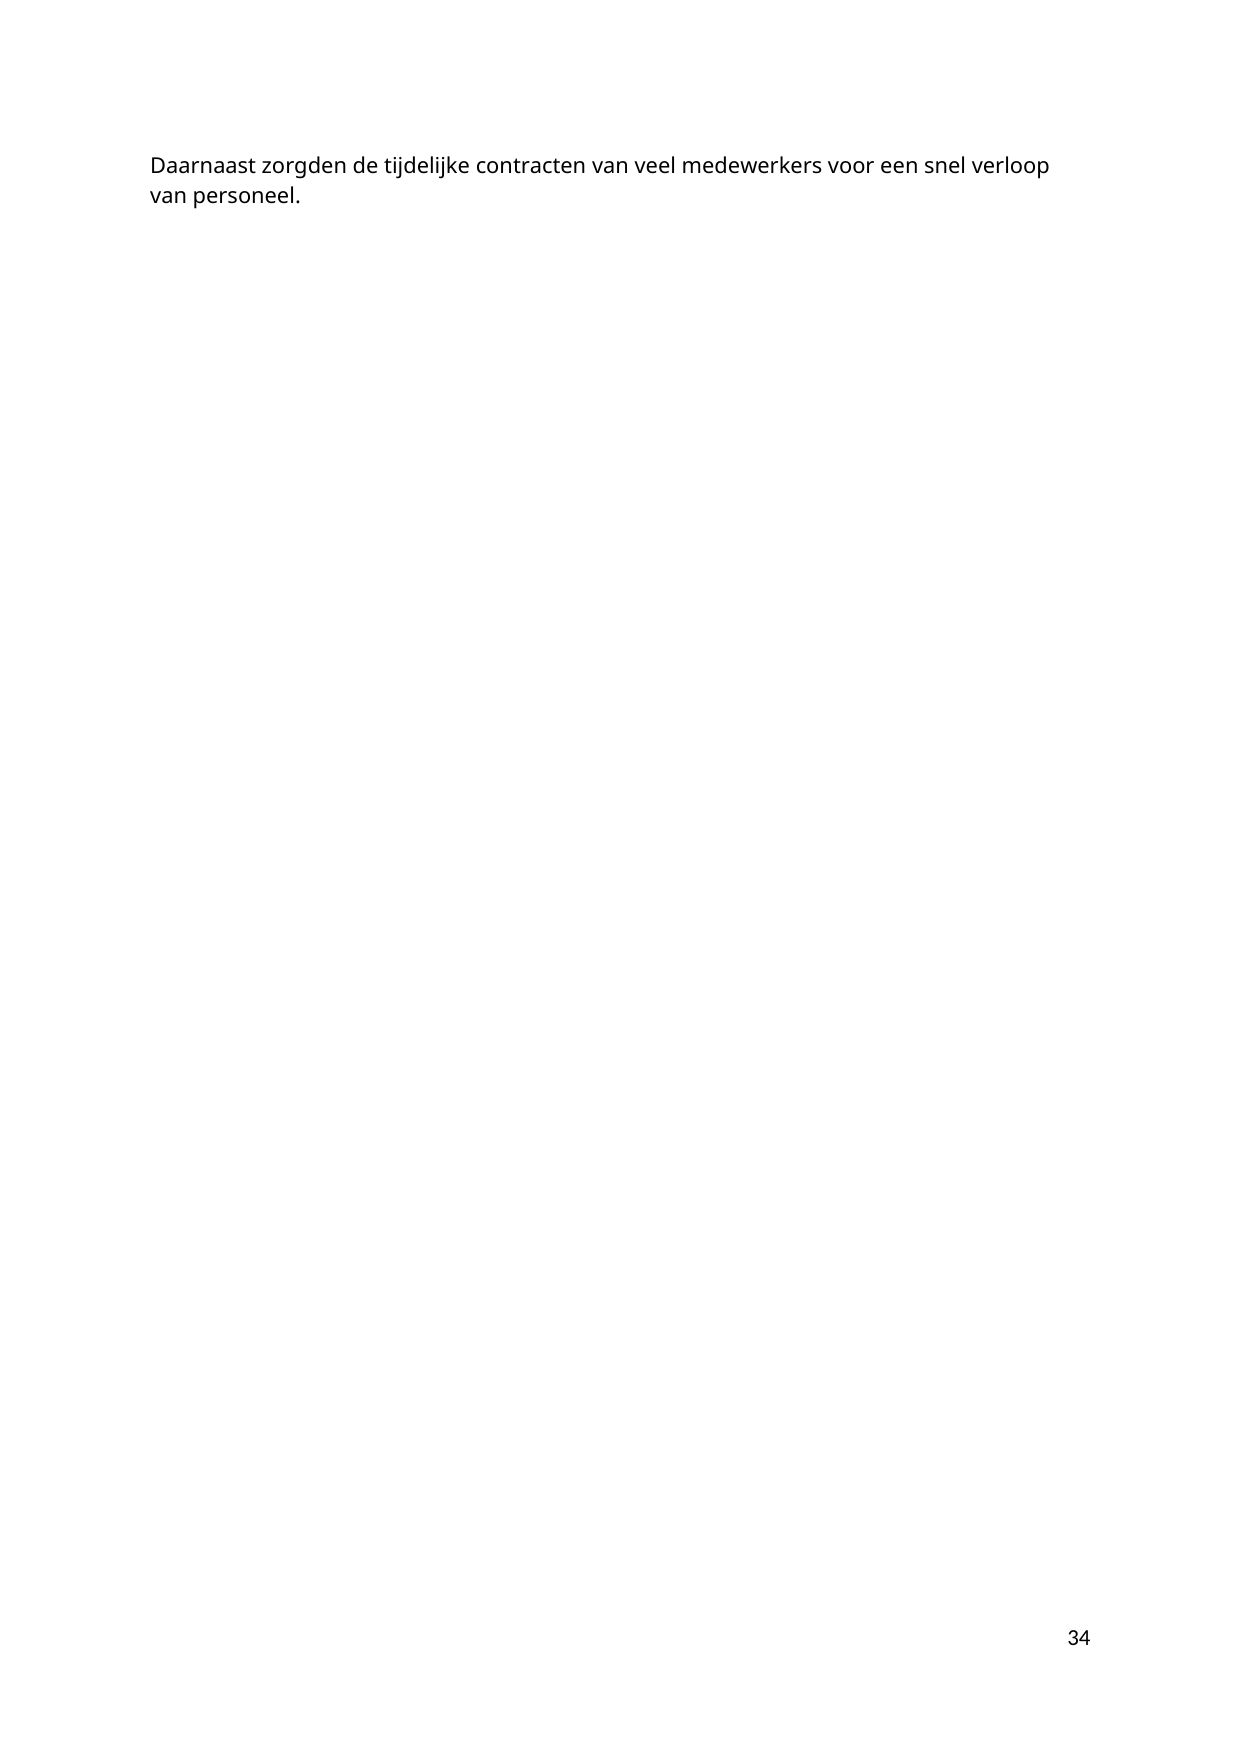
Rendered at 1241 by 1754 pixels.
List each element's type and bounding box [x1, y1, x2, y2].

text [150, 150, 1090, 209]
